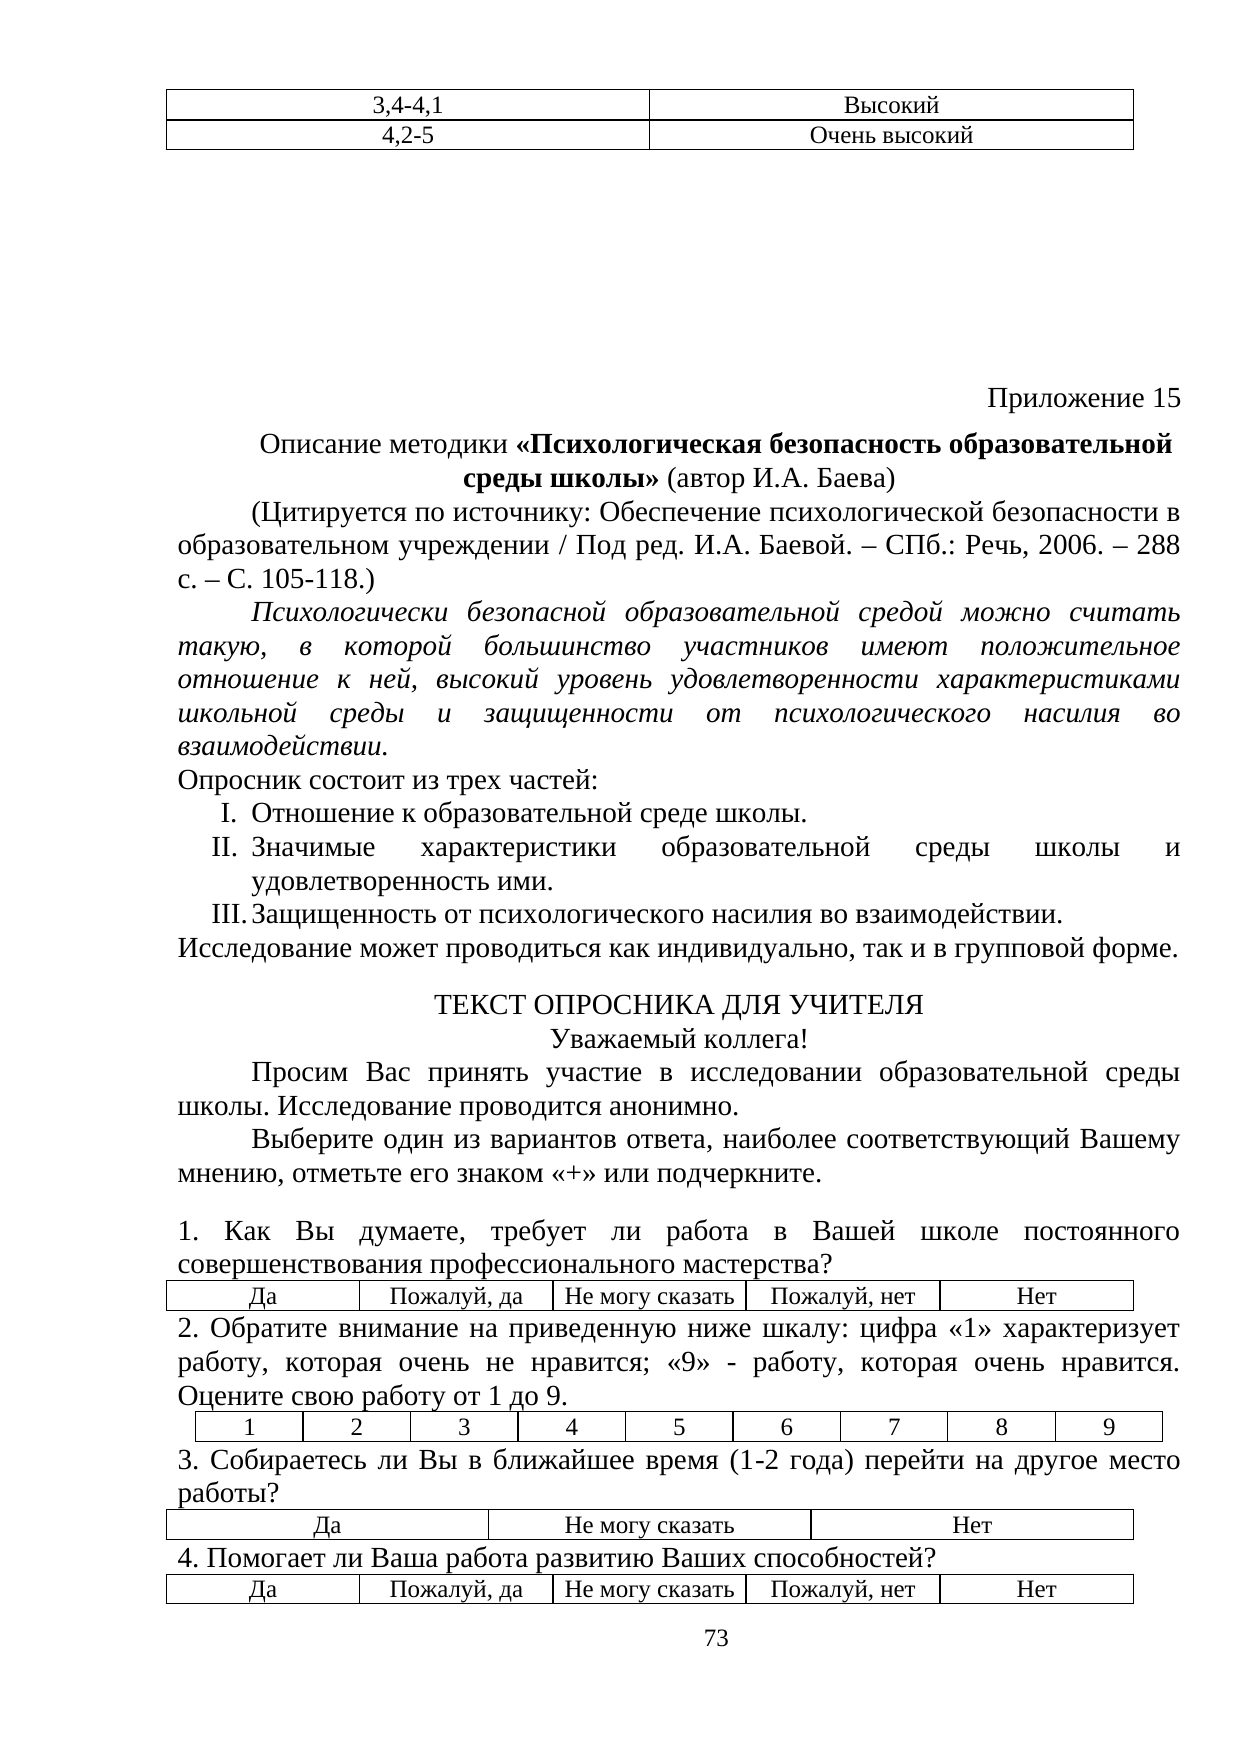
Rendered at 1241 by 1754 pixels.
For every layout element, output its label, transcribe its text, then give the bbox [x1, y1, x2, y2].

text 2. Обратите внимание на приведенную ниже шкалу: цифра «1» характеризует работу, которая очень не нравится; «9» - работу, которая очень нравится. Оцените свою работу от 1 до 9. [177, 1311, 1181, 1411]
table_header Пожалуй, нет [747, 1575, 939, 1603]
text Описание методики «Психологическая безопасность образовательной среды школы» (автор И.А. Баева) [177, 427, 1181, 494]
table_header 8 [948, 1412, 1055, 1441]
text Просим Вас принять участие в исследовании образовательной среды школы. Исследование проводится анонимно. [177, 1054, 1181, 1121]
table_header Да [167, 1510, 488, 1539]
table_cell 4,2-5 [167, 121, 649, 149]
table_header Нет [812, 1510, 1133, 1539]
table_header 9 [1056, 1412, 1162, 1441]
text 3. Собираетесь ли Вы в ближайшее время (1-2 года) перейти на другое место работы? [177, 1442, 1181, 1509]
table_header Не могу сказать [554, 1575, 745, 1603]
list Значимые характеристики образовательной среды школы и удовлетворенность ими. [211, 829, 1181, 896]
table_header 5 [626, 1412, 732, 1441]
table_header 3 [411, 1412, 517, 1441]
table_header Пожалуй, да [360, 1281, 552, 1309]
text Психологически безопасной образовательной средой можно считать такую, в которой большинство участников имеют положительное отношение к ней, высокий уровень удовлетворенности характеристиками школьной среды и защищенности от психологического насилия во взаимодействии. [177, 594, 1181, 762]
table_header Не могу сказать [554, 1281, 745, 1309]
list Отношение к образовательной среде школы. [220, 796, 1181, 829]
table_header 2 [304, 1412, 410, 1441]
table_header Нет [941, 1575, 1133, 1603]
text Выберите один из вариантов ответа, наиболее соответствующий Вашему мнению, отметьте его знаком «+» или подчеркните. [177, 1121, 1181, 1188]
table_header 4 [519, 1412, 625, 1441]
table_header 1 [196, 1412, 302, 1441]
text Приложение 15 [133, 381, 1181, 414]
table_header Пожалуй, да [360, 1575, 552, 1603]
table_cell Высокий [650, 90, 1133, 119]
text (Цитируется по источнику: Обеспечение психологической безопасности в образовательном учреждении / Под ред. И.А. Баевой. – СПб.: Речь, 2006. – 288 с. – С. 105-118.) [177, 494, 1181, 594]
text 4. Помогает ли Ваша работа развитию Ваших способностей? [177, 1540, 1181, 1573]
text Исследование может проводиться как индивидуально, так и в групповой форме. [177, 930, 1181, 963]
table_header Нет [941, 1281, 1133, 1309]
table_header Пожалуй, нет [747, 1281, 939, 1309]
table_header Да [167, 1281, 359, 1309]
text Уважаемый коллега! [177, 1021, 1181, 1054]
table_header 7 [841, 1412, 947, 1441]
table_header 6 [734, 1412, 840, 1441]
text ТЕКСТ ОПРОСНИКА ДЛЯ УЧИТЕЛЯ [177, 987, 1181, 1021]
list Защищенность от психологического насилия во взаимодействии. [211, 896, 1181, 930]
table_header Да [167, 1575, 359, 1603]
text Опросник состоит из трех частей: [177, 762, 1181, 796]
text 1. Как Вы думаете, требует ли работа в Вашей школе постоянного совершенствования профессионального мастерства? [177, 1213, 1181, 1280]
table_header Не могу сказать [489, 1510, 810, 1539]
table_cell Очень высокий [650, 121, 1133, 149]
table_cell 3,4-4,1 [167, 90, 649, 119]
